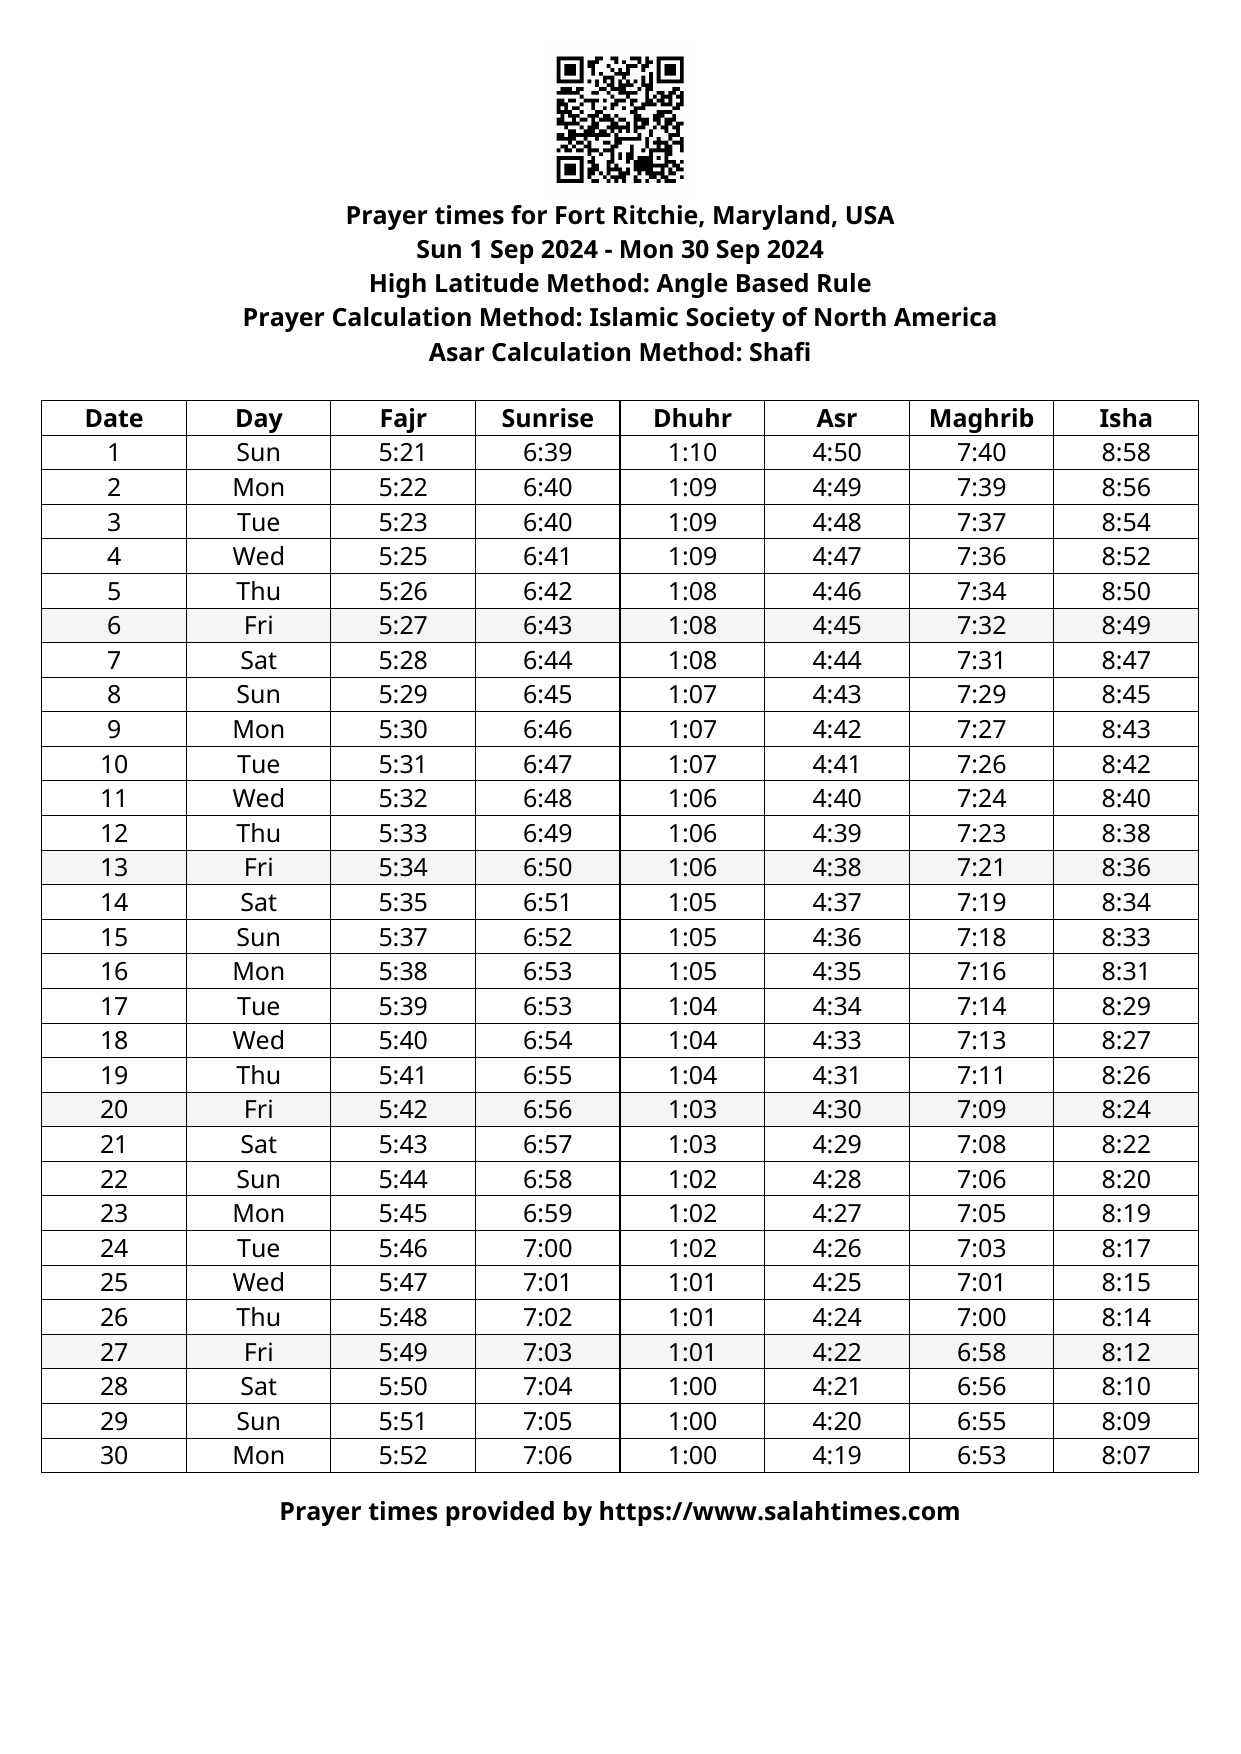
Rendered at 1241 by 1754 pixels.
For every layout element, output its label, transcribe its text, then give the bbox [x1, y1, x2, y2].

table_cell 1:01 [621, 1266, 764, 1299]
table_cell 7:04 [476, 1369, 619, 1403]
table_cell 8:31 [1054, 954, 1198, 988]
table_cell 4:37 [765, 885, 909, 919]
table_cell 1:02 [621, 1162, 764, 1195]
table_cell 28 [42, 1369, 186, 1403]
table_cell Sun [187, 920, 330, 953]
table_cell 8:09 [1054, 1404, 1198, 1437]
table_cell 8:26 [1054, 1058, 1198, 1092]
table_cell 5:26 [331, 574, 475, 607]
table_cell Thu [187, 574, 330, 607]
table_cell 4:26 [765, 1231, 909, 1264]
table_cell 8:33 [1054, 920, 1198, 953]
table_cell 5:30 [331, 712, 475, 746]
table_cell 4:49 [765, 470, 909, 504]
table_cell 7:00 [476, 1231, 619, 1264]
table_cell 6:57 [476, 1127, 619, 1161]
table_cell 6:40 [476, 505, 619, 538]
table_cell 20 [42, 1093, 186, 1126]
table_cell Thu [187, 816, 330, 849]
table_header Maghrib [910, 401, 1053, 434]
table_cell 1:01 [621, 1300, 764, 1334]
table_cell 30 [42, 1439, 186, 1472]
table_cell 1:03 [621, 1093, 764, 1126]
table_cell Mon [187, 1439, 330, 1472]
table_cell 5:52 [331, 1439, 475, 1472]
table_cell 7:01 [910, 1266, 1053, 1299]
table_cell 6:40 [476, 470, 619, 504]
text High Latitude Method: Angle Based Rule [42, 266, 1198, 300]
table_cell 24 [42, 1231, 186, 1264]
table_cell 8:58 [1054, 436, 1198, 469]
table_cell 6:54 [476, 1024, 619, 1057]
table_cell 4:50 [765, 436, 909, 469]
table_cell Mon [187, 470, 330, 504]
table_cell 5:48 [331, 1300, 475, 1334]
table_cell 4:21 [765, 1369, 909, 1403]
table_cell 1:00 [621, 1439, 764, 1472]
table_cell 8:20 [1054, 1162, 1198, 1195]
table_cell 12 [42, 816, 186, 849]
table_cell 8:22 [1054, 1127, 1198, 1161]
table_header Isha [1054, 401, 1198, 434]
table_cell 1:04 [621, 1058, 764, 1092]
table_cell 5:28 [331, 643, 475, 677]
table_cell 8:36 [1054, 851, 1198, 884]
table_cell 5:35 [331, 885, 475, 919]
table_cell 4:39 [765, 816, 909, 849]
table_cell 6:55 [476, 1058, 619, 1092]
table_cell 4:30 [765, 1093, 909, 1126]
table_cell 2 [42, 470, 186, 504]
table_cell 1:05 [621, 885, 764, 919]
table_cell 5:42 [331, 1093, 475, 1126]
table_cell Wed [187, 539, 330, 573]
table_cell 8:45 [1054, 678, 1198, 711]
table_cell 4:45 [765, 609, 909, 642]
table_cell 23 [42, 1196, 186, 1230]
table_cell 1:08 [621, 643, 764, 677]
table_cell 8:12 [1054, 1335, 1198, 1368]
table_cell 4:48 [765, 505, 909, 538]
table_cell 16 [42, 954, 186, 988]
table_cell 7:14 [910, 989, 1053, 1022]
table_cell 7:37 [910, 505, 1053, 538]
table_cell 6:59 [476, 1196, 619, 1230]
table_cell 8:49 [1054, 609, 1198, 642]
table_cell 1:07 [621, 712, 764, 746]
table_cell 1:02 [621, 1196, 764, 1230]
table_cell 7:34 [910, 574, 1053, 607]
table_cell 5:47 [331, 1266, 475, 1299]
table_cell 1:08 [621, 609, 764, 642]
table_cell 7:19 [910, 885, 1053, 919]
table_cell 5:25 [331, 539, 475, 573]
table_header Sunrise [476, 401, 619, 434]
table_header Fajr [331, 401, 475, 434]
table_cell 27 [42, 1335, 186, 1368]
table_cell Mon [187, 954, 330, 988]
table_cell 8:15 [1054, 1266, 1198, 1299]
table_cell 1:09 [621, 470, 764, 504]
table_header Day [187, 401, 330, 434]
table_cell 8:52 [1054, 539, 1198, 573]
table_cell 6:41 [476, 539, 619, 573]
table_cell 11 [42, 781, 186, 815]
table_cell 7:40 [910, 436, 1053, 469]
table_cell 8:40 [1054, 781, 1198, 815]
table_cell 4:19 [765, 1439, 909, 1472]
text Prayer Calculation Method: Islamic Society of North America [42, 300, 1198, 334]
table_cell 7:29 [910, 678, 1053, 711]
table_cell 25 [42, 1266, 186, 1299]
table_cell 9 [42, 712, 186, 746]
table_cell 6:52 [476, 920, 619, 953]
table_cell 5:37 [331, 920, 475, 953]
table_cell 4:43 [765, 678, 909, 711]
table_cell 1:10 [621, 436, 764, 469]
table_cell 6:43 [476, 609, 619, 642]
table_cell 6:39 [476, 436, 619, 469]
table_header Dhuhr [621, 401, 764, 434]
table_cell 6:53 [476, 989, 619, 1022]
table_cell 5:40 [331, 1024, 475, 1057]
table_cell 6:53 [476, 954, 619, 988]
table_cell 4:22 [765, 1335, 909, 1368]
table_cell 7:03 [476, 1335, 619, 1368]
table_cell Tue [187, 505, 330, 538]
table_cell 8:43 [1054, 712, 1198, 746]
picture [542, 41, 699, 198]
table_cell 1:06 [621, 851, 764, 884]
table_cell Mon [187, 1196, 330, 1230]
table_cell 7:02 [476, 1300, 619, 1334]
table_cell 5:33 [331, 816, 475, 849]
table_cell 8:17 [1054, 1231, 1198, 1264]
table_cell 6:48 [476, 781, 619, 815]
table_cell 1:05 [621, 954, 764, 988]
table_cell 4:41 [765, 747, 909, 780]
table_cell 4:36 [765, 920, 909, 953]
table_cell 5:34 [331, 851, 475, 884]
table_cell 6:55 [910, 1404, 1053, 1437]
table_cell 7:11 [910, 1058, 1053, 1092]
table_cell 4 [42, 539, 186, 573]
table_cell 4:35 [765, 954, 909, 988]
table_cell 8:50 [1054, 574, 1198, 607]
table_cell 22 [42, 1162, 186, 1195]
table_cell 6:56 [476, 1093, 619, 1126]
table_cell 4:29 [765, 1127, 909, 1161]
table_cell Sat [187, 885, 330, 919]
table_cell 21 [42, 1127, 186, 1161]
table_cell 4:33 [765, 1024, 909, 1057]
table_cell 7:16 [910, 954, 1053, 988]
table_cell 7:26 [910, 747, 1053, 780]
table_cell 5:27 [331, 609, 475, 642]
table_cell 7:24 [910, 781, 1053, 815]
table_cell 5:49 [331, 1335, 475, 1368]
table_cell 4:28 [765, 1162, 909, 1195]
table_cell 6:44 [476, 643, 619, 677]
table_cell 7:21 [910, 851, 1053, 884]
table_cell 8:14 [1054, 1300, 1198, 1334]
table_cell 5:21 [331, 436, 475, 469]
table_cell 8:42 [1054, 747, 1198, 780]
table_cell 29 [42, 1404, 186, 1437]
table_cell 7:09 [910, 1093, 1053, 1126]
table_cell 8:38 [1054, 816, 1198, 849]
table_cell 5:44 [331, 1162, 475, 1195]
table_cell 7:03 [910, 1231, 1053, 1264]
table_cell 5:51 [331, 1404, 475, 1437]
table_cell 4:44 [765, 643, 909, 677]
table_cell 8:34 [1054, 885, 1198, 919]
table_cell 1:06 [621, 781, 764, 815]
table_cell 8:10 [1054, 1369, 1198, 1403]
table_cell 1:07 [621, 678, 764, 711]
table_cell 5:45 [331, 1196, 475, 1230]
table_cell 7:36 [910, 539, 1053, 573]
table_cell 7:01 [476, 1266, 619, 1299]
table_cell 7:32 [910, 609, 1053, 642]
table_cell 4:31 [765, 1058, 909, 1092]
table_cell 7:18 [910, 920, 1053, 953]
table_cell 5:39 [331, 989, 475, 1022]
table_cell 4:27 [765, 1196, 909, 1230]
table_cell 15 [42, 920, 186, 953]
table_cell 4:25 [765, 1266, 909, 1299]
table_cell 5:50 [331, 1369, 475, 1403]
table_cell 1:04 [621, 989, 764, 1022]
table_cell 1:02 [621, 1231, 764, 1264]
table_cell Tue [187, 747, 330, 780]
table_cell 4:42 [765, 712, 909, 746]
table_cell 6:51 [476, 885, 619, 919]
table_cell 7:31 [910, 643, 1053, 677]
table_cell 5:32 [331, 781, 475, 815]
table_cell Sat [187, 1127, 330, 1161]
table_cell 8:54 [1054, 505, 1198, 538]
text Prayer times for Fort Ritchie, Maryland, USA [42, 198, 1198, 232]
table_cell 17 [42, 989, 186, 1022]
table_cell 6:42 [476, 574, 619, 607]
table_cell 1:09 [621, 539, 764, 573]
table_cell 6:58 [476, 1162, 619, 1195]
table_cell Sun [187, 678, 330, 711]
table_cell Wed [187, 781, 330, 815]
table_cell Wed [187, 1024, 330, 1057]
table_cell 1:03 [621, 1127, 764, 1161]
table_cell 4:47 [765, 539, 909, 573]
table_cell 10 [42, 747, 186, 780]
table_cell 5:43 [331, 1127, 475, 1161]
table_cell 7:00 [910, 1300, 1053, 1334]
table_cell 5:41 [331, 1058, 475, 1092]
table_cell 5:31 [331, 747, 475, 780]
table_cell Thu [187, 1300, 330, 1334]
table_cell Sun [187, 436, 330, 469]
table_cell 8:47 [1054, 643, 1198, 677]
table_cell Fri [187, 1335, 330, 1368]
table_cell 1:07 [621, 747, 764, 780]
table_cell 8:19 [1054, 1196, 1198, 1230]
table_cell 18 [42, 1024, 186, 1057]
table_cell 6:45 [476, 678, 619, 711]
table_cell Sun [187, 1404, 330, 1437]
table_cell 1:04 [621, 1024, 764, 1057]
table_cell Fri [187, 609, 330, 642]
table_cell 5 [42, 574, 186, 607]
table_cell 6:58 [910, 1335, 1053, 1368]
table_cell 1:06 [621, 816, 764, 849]
table_cell 8 [42, 678, 186, 711]
table_cell 6 [42, 609, 186, 642]
table_cell 26 [42, 1300, 186, 1334]
table_cell 4:24 [765, 1300, 909, 1334]
table_cell Fri [187, 851, 330, 884]
table_cell 7 [42, 643, 186, 677]
table_cell 6:49 [476, 816, 619, 849]
table_cell 14 [42, 885, 186, 919]
table_cell Mon [187, 712, 330, 746]
text Prayer times provided by https://www.salahtimes.com [42, 1494, 1198, 1528]
table_cell Sun [187, 1162, 330, 1195]
table_cell 4:20 [765, 1404, 909, 1437]
table_cell 5:46 [331, 1231, 475, 1264]
table_cell Tue [187, 1231, 330, 1264]
table_cell 7:06 [910, 1162, 1053, 1195]
table_cell 1:00 [621, 1404, 764, 1437]
table_cell 4:40 [765, 781, 909, 815]
table_cell 7:06 [476, 1439, 619, 1472]
table_cell 8:24 [1054, 1093, 1198, 1126]
table_cell 7:13 [910, 1024, 1053, 1057]
table_cell 1:01 [621, 1335, 764, 1368]
table_cell 7:23 [910, 816, 1053, 849]
table_cell 5:38 [331, 954, 475, 988]
table_cell 5:22 [331, 470, 475, 504]
table_cell 7:08 [910, 1127, 1053, 1161]
table_cell Tue [187, 989, 330, 1022]
table_cell 1 [42, 436, 186, 469]
table_cell 4:46 [765, 574, 909, 607]
text Sun 1 Sep 2024 - Mon 30 Sep 2024 [42, 232, 1198, 266]
table_cell 19 [42, 1058, 186, 1092]
table_cell 1:05 [621, 920, 764, 953]
table_cell Sat [187, 1369, 330, 1403]
table_cell 7:05 [910, 1196, 1053, 1230]
table_cell 4:38 [765, 851, 909, 884]
table_cell 1:09 [621, 505, 764, 538]
table_header Asr [765, 401, 909, 434]
table_cell Wed [187, 1266, 330, 1299]
table_cell 8:27 [1054, 1024, 1198, 1057]
table_cell 8:29 [1054, 989, 1198, 1022]
table_cell Sat [187, 643, 330, 677]
table_cell Fri [187, 1093, 330, 1126]
table_cell 5:23 [331, 505, 475, 538]
table_cell 8:07 [1054, 1439, 1198, 1472]
text Asar Calculation Method: Shafi [42, 334, 1198, 368]
table_cell 6:50 [476, 851, 619, 884]
table_cell 6:47 [476, 747, 619, 780]
table_cell 6:46 [476, 712, 619, 746]
table_cell 1:08 [621, 574, 764, 607]
table_cell 3 [42, 505, 186, 538]
table_cell 7:39 [910, 470, 1053, 504]
table_cell Thu [187, 1058, 330, 1092]
table_cell 5:29 [331, 678, 475, 711]
table_cell 4:34 [765, 989, 909, 1022]
table_cell 7:05 [476, 1404, 619, 1437]
table_cell 8:56 [1054, 470, 1198, 504]
table_header Date [42, 401, 186, 434]
table_cell 13 [42, 851, 186, 884]
table_cell 7:27 [910, 712, 1053, 746]
table_cell 1:00 [621, 1369, 764, 1403]
table_cell 6:56 [910, 1369, 1053, 1403]
table_cell 6:53 [910, 1439, 1053, 1472]
